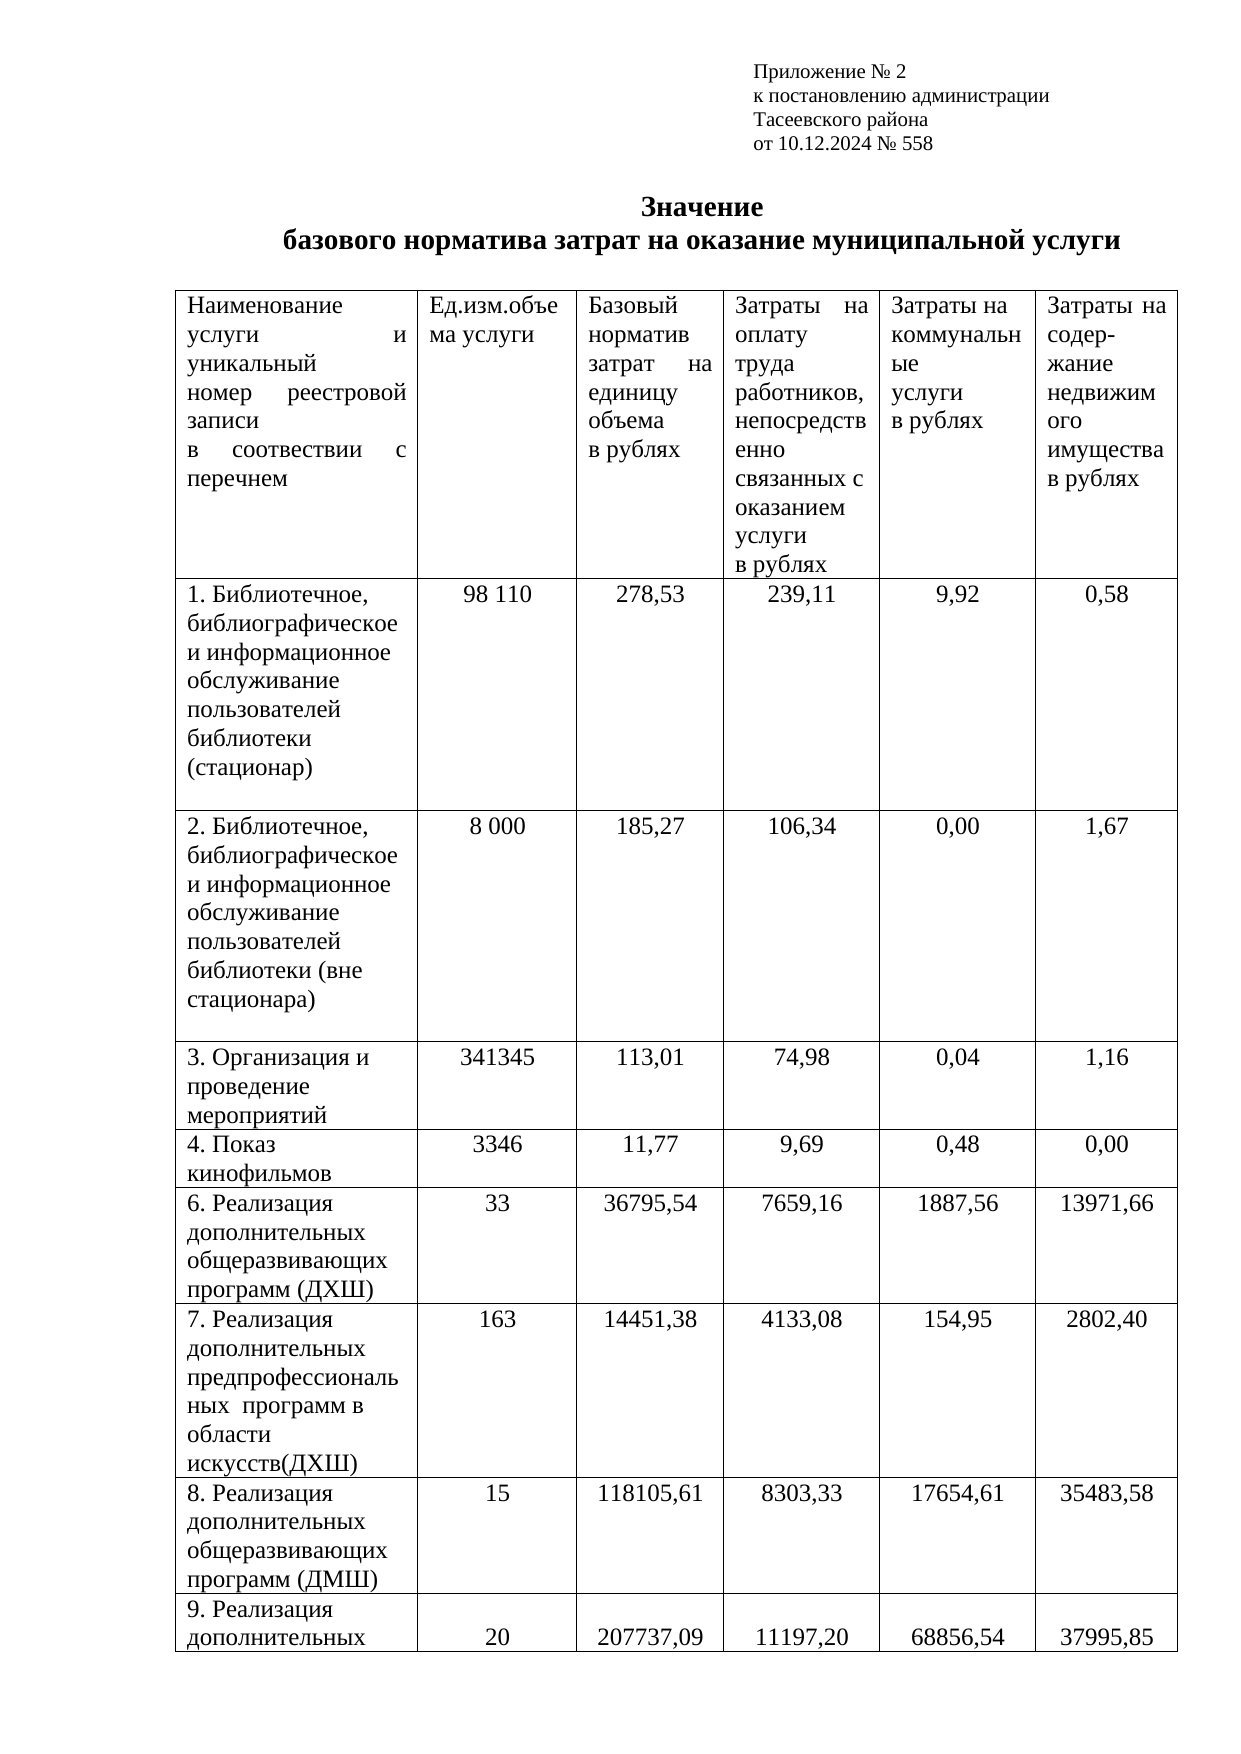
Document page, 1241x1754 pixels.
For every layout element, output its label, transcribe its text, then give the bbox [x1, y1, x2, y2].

table_cell 74,98 [724, 1042, 879, 1128]
table_cell [418, 463, 576, 578]
table_header Затраты на оплату труда работников, непосредственно связанных с оказанием услуги в рублях [724, 291, 879, 578]
table_cell 36795,54 [577, 1188, 723, 1303]
table_cell 1,67 [1036, 811, 1177, 1041]
table_cell 2802,40 [1036, 1304, 1177, 1477]
table_cell 6. Реализация дополнительных общеразвивающих программ (ДХШ) [176, 1188, 417, 1303]
table_cell 14451,38 [577, 1304, 723, 1477]
table_cell 8 000 [418, 811, 576, 1041]
text к постановлению администрации [753, 83, 1152, 107]
table_cell 1,16 [1036, 1042, 1177, 1128]
table_cell 0,00 [880, 811, 1035, 1041]
table_cell 20 [418, 1594, 576, 1651]
table_cell 1. Библиотечное, библиографическоеи информационное обслуживание пользователей библиотеки (стационар) [176, 579, 417, 780]
table_cell 0,00 [1036, 1130, 1177, 1187]
table_cell 7659,16 [724, 1188, 879, 1303]
table_cell 4. Показ кинофильмов [176, 1130, 417, 1187]
list базового норматива затрат на оказание муниципальной услуги [252, 222, 1152, 256]
table_cell 239,11 [724, 579, 879, 810]
table_cell 1887,56 [880, 1188, 1035, 1303]
table_cell 207737,09 [577, 1594, 723, 1651]
table_cell 0,04 [880, 1042, 1035, 1128]
table_cell 278,53 [577, 579, 723, 810]
table_cell 35483,58 [1036, 1478, 1177, 1593]
table_cell 98 110 [418, 579, 576, 810]
table_cell 163 [418, 1304, 576, 1477]
table_cell 0,58 [1036, 579, 1177, 810]
table_cell 9,92 [880, 579, 1035, 810]
table_cell 68856,54 [880, 1594, 1035, 1651]
table_header Базовый норматив затрат на единицу объема в рублях [577, 291, 723, 578]
table_cell 3. Организация и проведение мероприятий [176, 1042, 417, 1128]
table_cell 11197,20 [724, 1594, 879, 1651]
table_cell 3346 [418, 1130, 576, 1187]
table_cell 113,01 [577, 1042, 723, 1128]
table_cell 9,69 [724, 1130, 879, 1187]
text от 10.12.2024 № 558 [753, 131, 1152, 155]
table_cell 8. Реализация дополнительных общеразвивающих программ (ДМШ) [176, 1478, 417, 1593]
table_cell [176, 1594, 417, 1651]
table_cell 2. Библиотечное, библиографическоеи информационное обслуживание пользователей библиотеки (вне стационара) [176, 811, 417, 1041]
table_cell 11,77 [577, 1130, 723, 1187]
table_cell 17654,61 [880, 1478, 1035, 1593]
table_cell 106,34 [724, 811, 879, 1041]
table_cell 118105,61 [577, 1478, 723, 1593]
table_cell 15 [418, 1478, 576, 1593]
table_cell [176, 780, 417, 810]
table_header Затраты на коммунальные услуги в рублях [880, 291, 1035, 578]
table_cell 0,48 [880, 1130, 1035, 1187]
table_header Затраты на содер- жание недвижимого имущества в рублях [1036, 291, 1177, 578]
list Значение [252, 189, 1152, 222]
text Приложение № 2 [753, 59, 1152, 83]
table_cell 4133,08 [724, 1304, 879, 1477]
table_cell 33 [418, 1188, 576, 1303]
table_cell 37995,85 [1036, 1594, 1177, 1651]
text Тасеевского района [753, 107, 1152, 131]
table_cell 7. Реализация дополнительных предпрофессиональных программ в области искусств(ДХШ) [176, 1304, 417, 1477]
table_header Ед.изм.объема услуги [418, 291, 576, 463]
table_header Наименование услуги и уникальный номер реестровой записи в соотвествии с перечнем [176, 291, 417, 578]
table_cell 341345 [418, 1042, 576, 1128]
table_cell 13971,66 [1036, 1188, 1177, 1303]
table_cell 154,95 [880, 1304, 1035, 1477]
table_cell 8303,33 [724, 1478, 879, 1593]
table_cell 185,27 [577, 811, 723, 1041]
